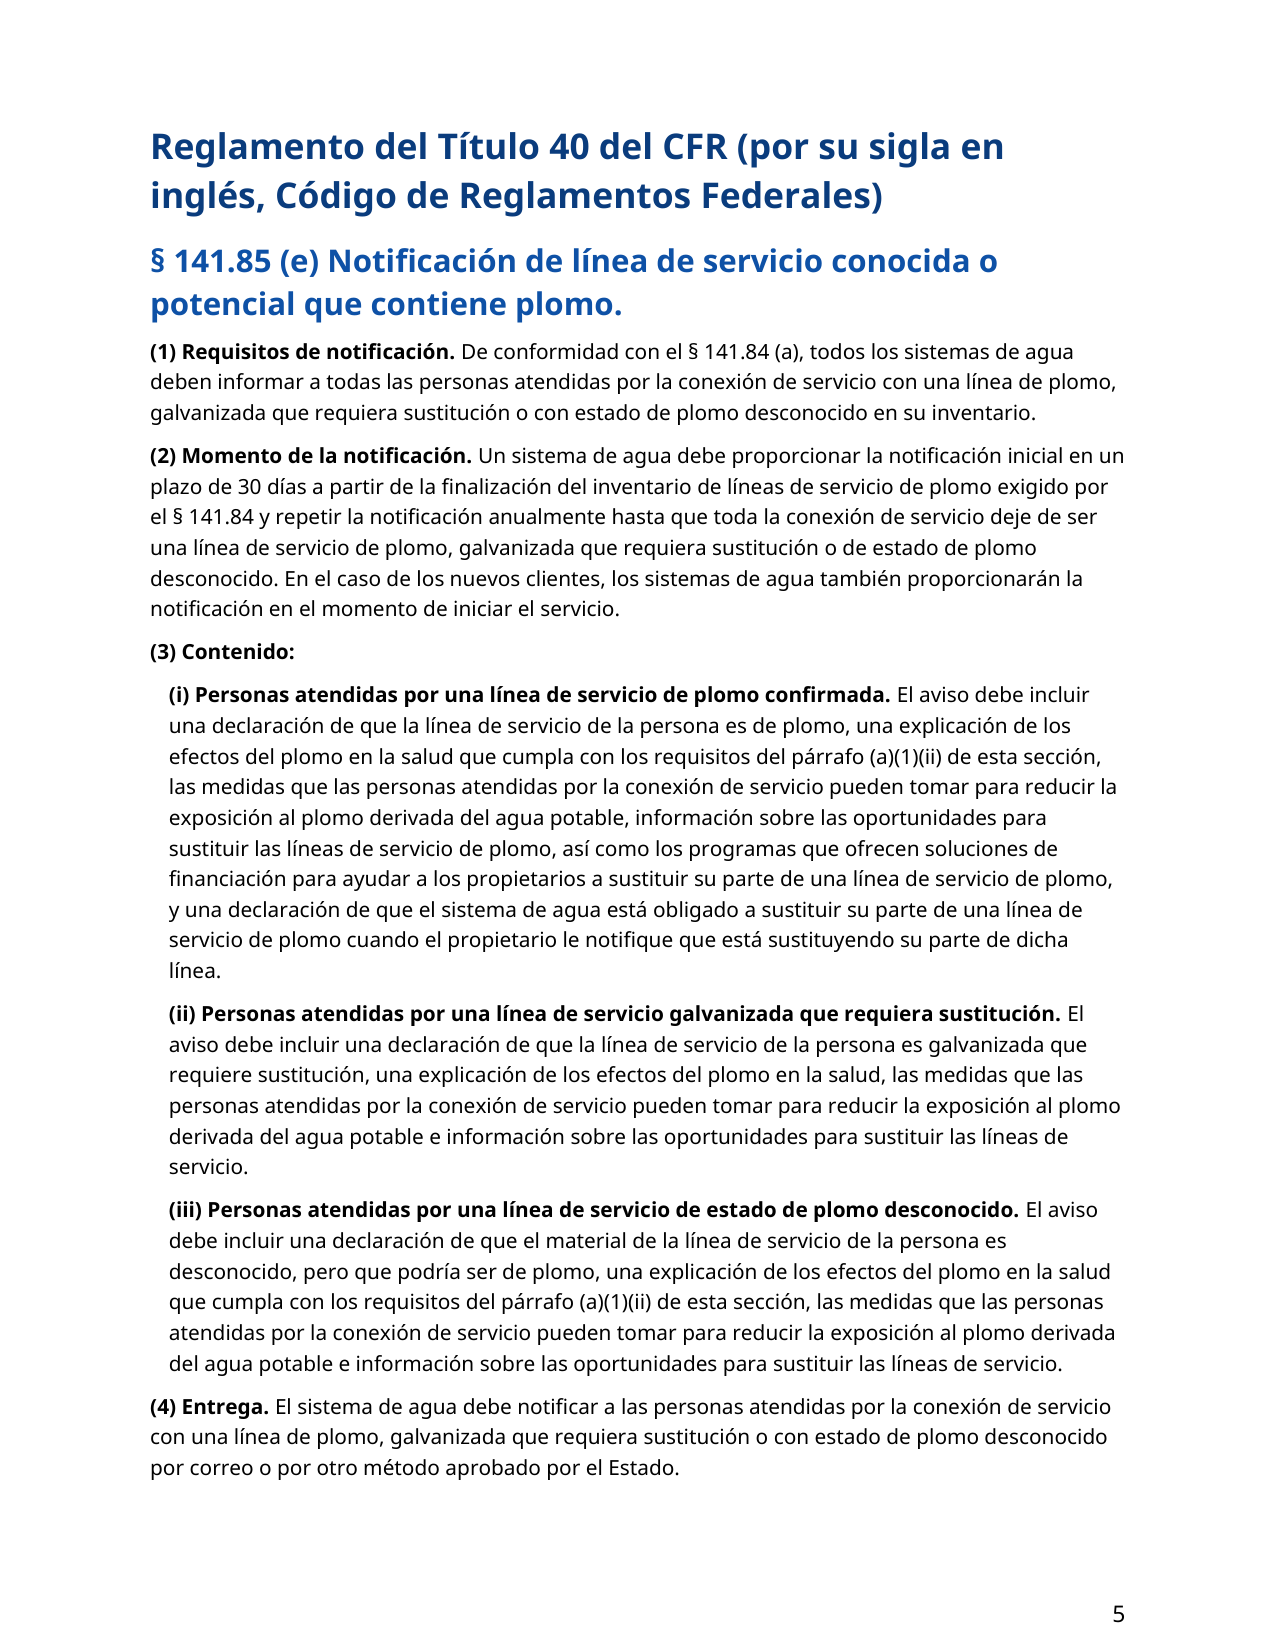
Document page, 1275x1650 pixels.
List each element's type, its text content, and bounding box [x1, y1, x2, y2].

subtitle Reglamento del Título 40 del CFR (por su sigla en inglés, Código de Reglamentos Federales) [150, 122, 1125, 218]
text (2) Momento de la notificación. Un sistema de agua debe proporcionar la notificación inicial en un plazo de 30 días a partir de la finalización del inventario de líneas de servicio de plomo exigido por el § 141.84 y repetir la notificación anualmente hasta que toda la conexión de servicio deje de ser una línea de servicio de plomo, galvanizada que requiera sustitución o de estado de plomo desconocido. En el caso de los nuevos clientes, los sistemas de agua también proporcionarán la notificación en el momento de iniciar el servicio. [150, 441, 1125, 623]
text (4) Entrega. El sistema de agua debe notificar a las personas atendidas por la conexión de servicio con una línea de plomo, galvanizada que requiera sustitución o con estado de plomo desconocido por correo o por otro método aprobado por el Estado. [150, 1392, 1125, 1482]
text (3) Contenido: [150, 637, 1125, 666]
text (i) Personas atendidas por una línea de servicio de plomo confirmada. El aviso debe incluir una declaración de que la línea de servicio de la persona es de plomo, una explicación de los efectos del plomo en la salud que cumpla con los requisitos del párrafo (a)(1)(ii) de esta sección, las medidas que las personas atendidas por la conexión de servicio pueden tomar para reducir la exposición al plomo derivada del agua potable, información sobre las oportunidades para sustituir las líneas de servicio de plomo, así como los programas que ofrecen soluciones de financiación para ayudar a los propietarios a sustituir su parte de una línea de servicio de plomo, y una declaración de que el sistema de agua está obligado a sustituir su parte de una línea de servicio de plomo cuando el propietario le notifique que está sustituyendo su parte de dicha línea. [169, 681, 1125, 985]
text (1) Requisitos de notificación. De conformidad con el § 141.84 (a), todos los sistemas de agua deben informar a todas las personas atendidas por la conexión de servicio con una línea de plomo, galvanizada que requiera sustitución o con estado de plomo desconocido en su inventario. [150, 337, 1125, 427]
subtitle § 141.85 (e) Notificación de línea de servicio conocida o potencial que contiene plomo. [150, 239, 1125, 324]
text (ii) Personas atendidas por una línea de servicio galvanizada que requiera sustitución. El aviso debe incluir una declaración de que la línea de servicio de la persona es galvanizada que requiere sustitución, una explicación de los efectos del plomo en la salud, las medidas que las personas atendidas por la conexión de servicio pueden tomar para reducir la exposición al plomo derivada del agua potable e información sobre las oportunidades para sustituir las líneas de servicio. [169, 999, 1125, 1181]
text (iii) Personas atendidas por una línea de servicio de estado de plomo desconocido. El aviso debe incluir una declaración de que el material de la línea de servicio de la persona es desconocido, pero que podría ser de plomo, una explicación de los efectos del plomo en la salud que cumpla con los requisitos del párrafo (a)(1)(ii) de esta sección, las medidas que las personas atendidas por la conexión de servicio pueden tomar para reducir la exposición al plomo derivada del agua potable e información sobre las oportunidades para sustituir las líneas de servicio. [169, 1196, 1125, 1377]
